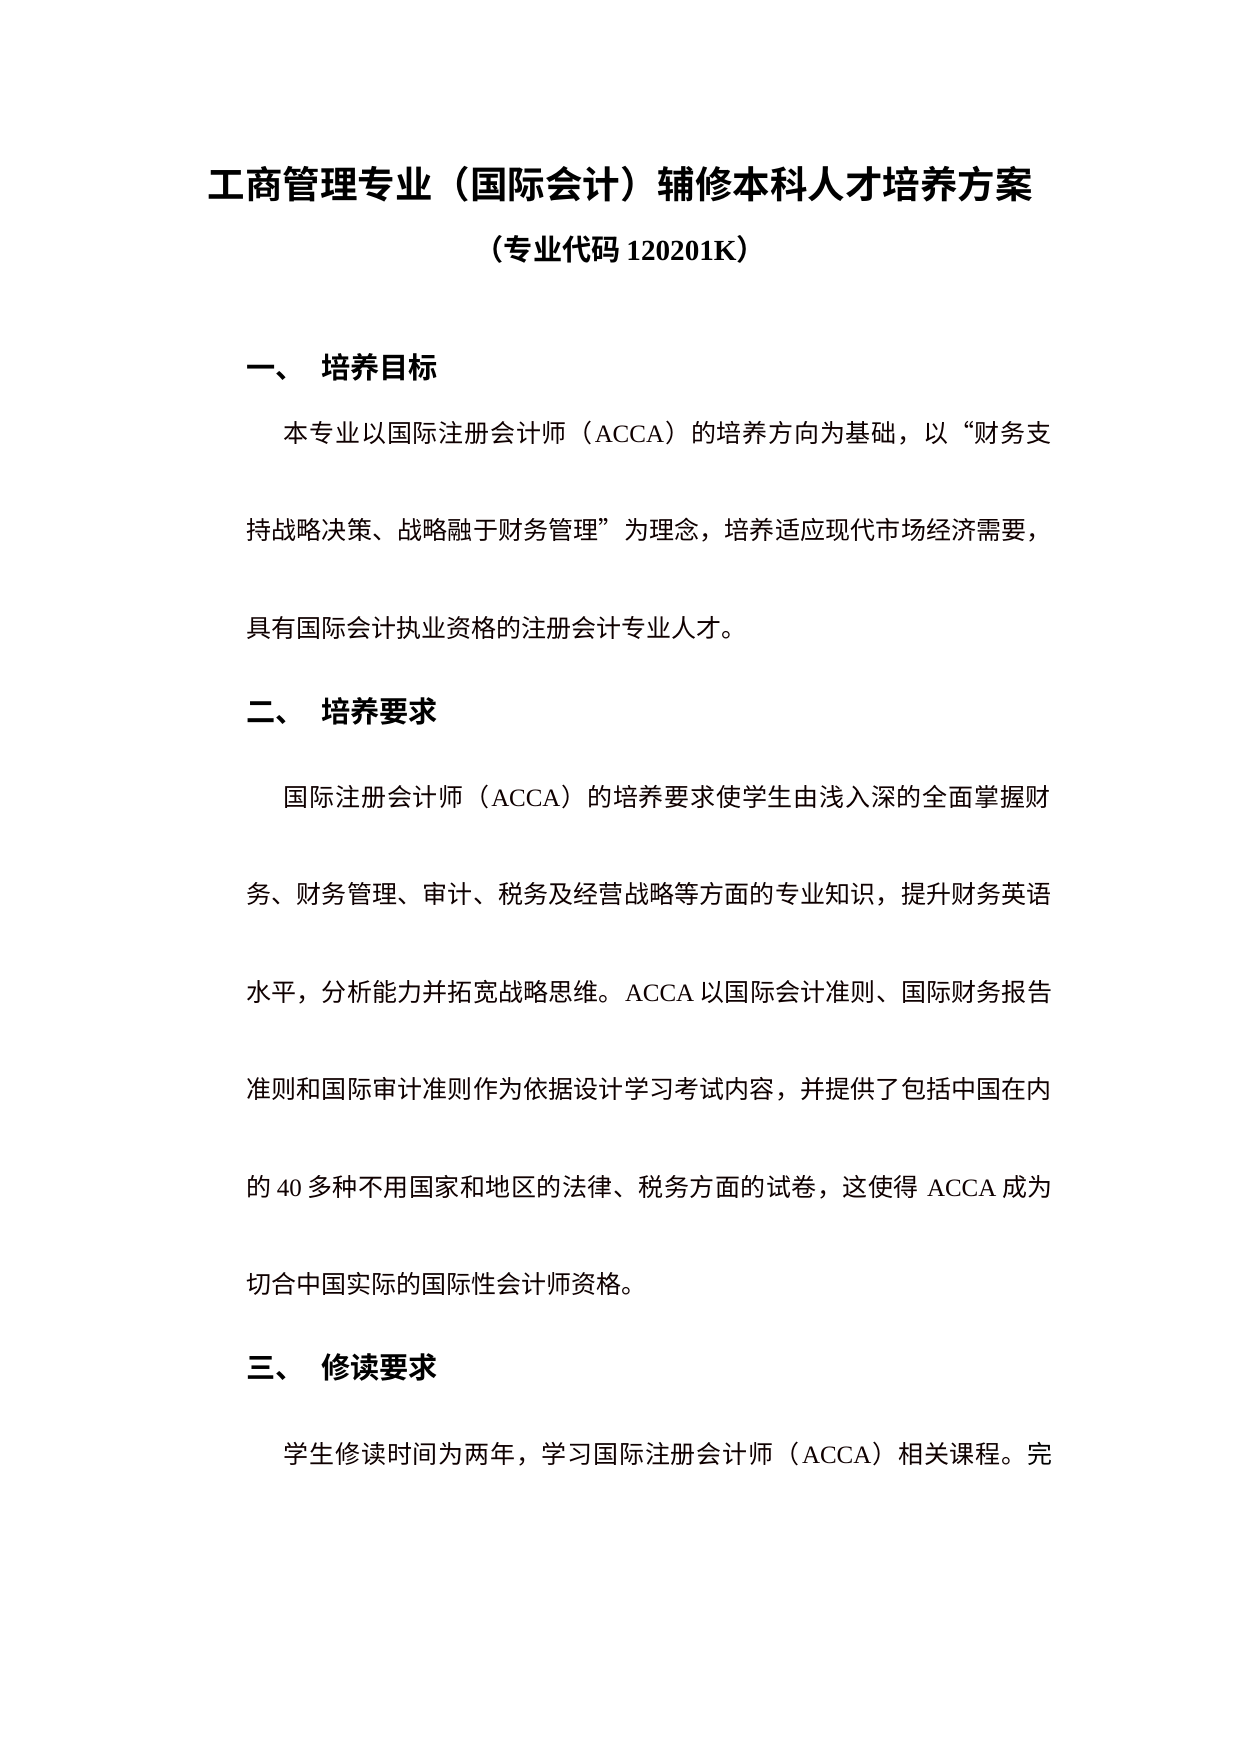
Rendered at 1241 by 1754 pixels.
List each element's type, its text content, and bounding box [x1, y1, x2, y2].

text 国际注册会计师（ACCA）的培养要求使学生由浅入深的全面掌握财务、财务管理、审计、税务及经营战略等方面的专业知识，提升财务英语水平，分析能力并拓宽战略思维。ACCA以国际会计准则、国际财务报告准则和国际审计准则作为依据设计学习考试内容，并提供了包括中国在内的40多种不用国家和地区的法律、税务方面的试卷，这使得ACCA成为切合中国实际的国际性会计师资格。 [246, 763, 1053, 1315]
list 修读要求 [246, 1333, 1053, 1398]
list 培养要求 [246, 677, 1053, 742]
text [246, 1420, 1053, 1485]
text （专业代码120201K） [187, 215, 1053, 280]
list 培养目标 [246, 334, 1053, 399]
text 工商管理专业（国际会计）辅修本科人才培养方案 [187, 150, 1053, 215]
text 本专业以国际注册会计师（ACCA）的培养方向为基础，以“财务支持战略决策、战略融于财务管理”为理念，培养适应现代市场经济需要，具有国际会计执业资格的注册会计专业人才。 [246, 399, 1053, 659]
